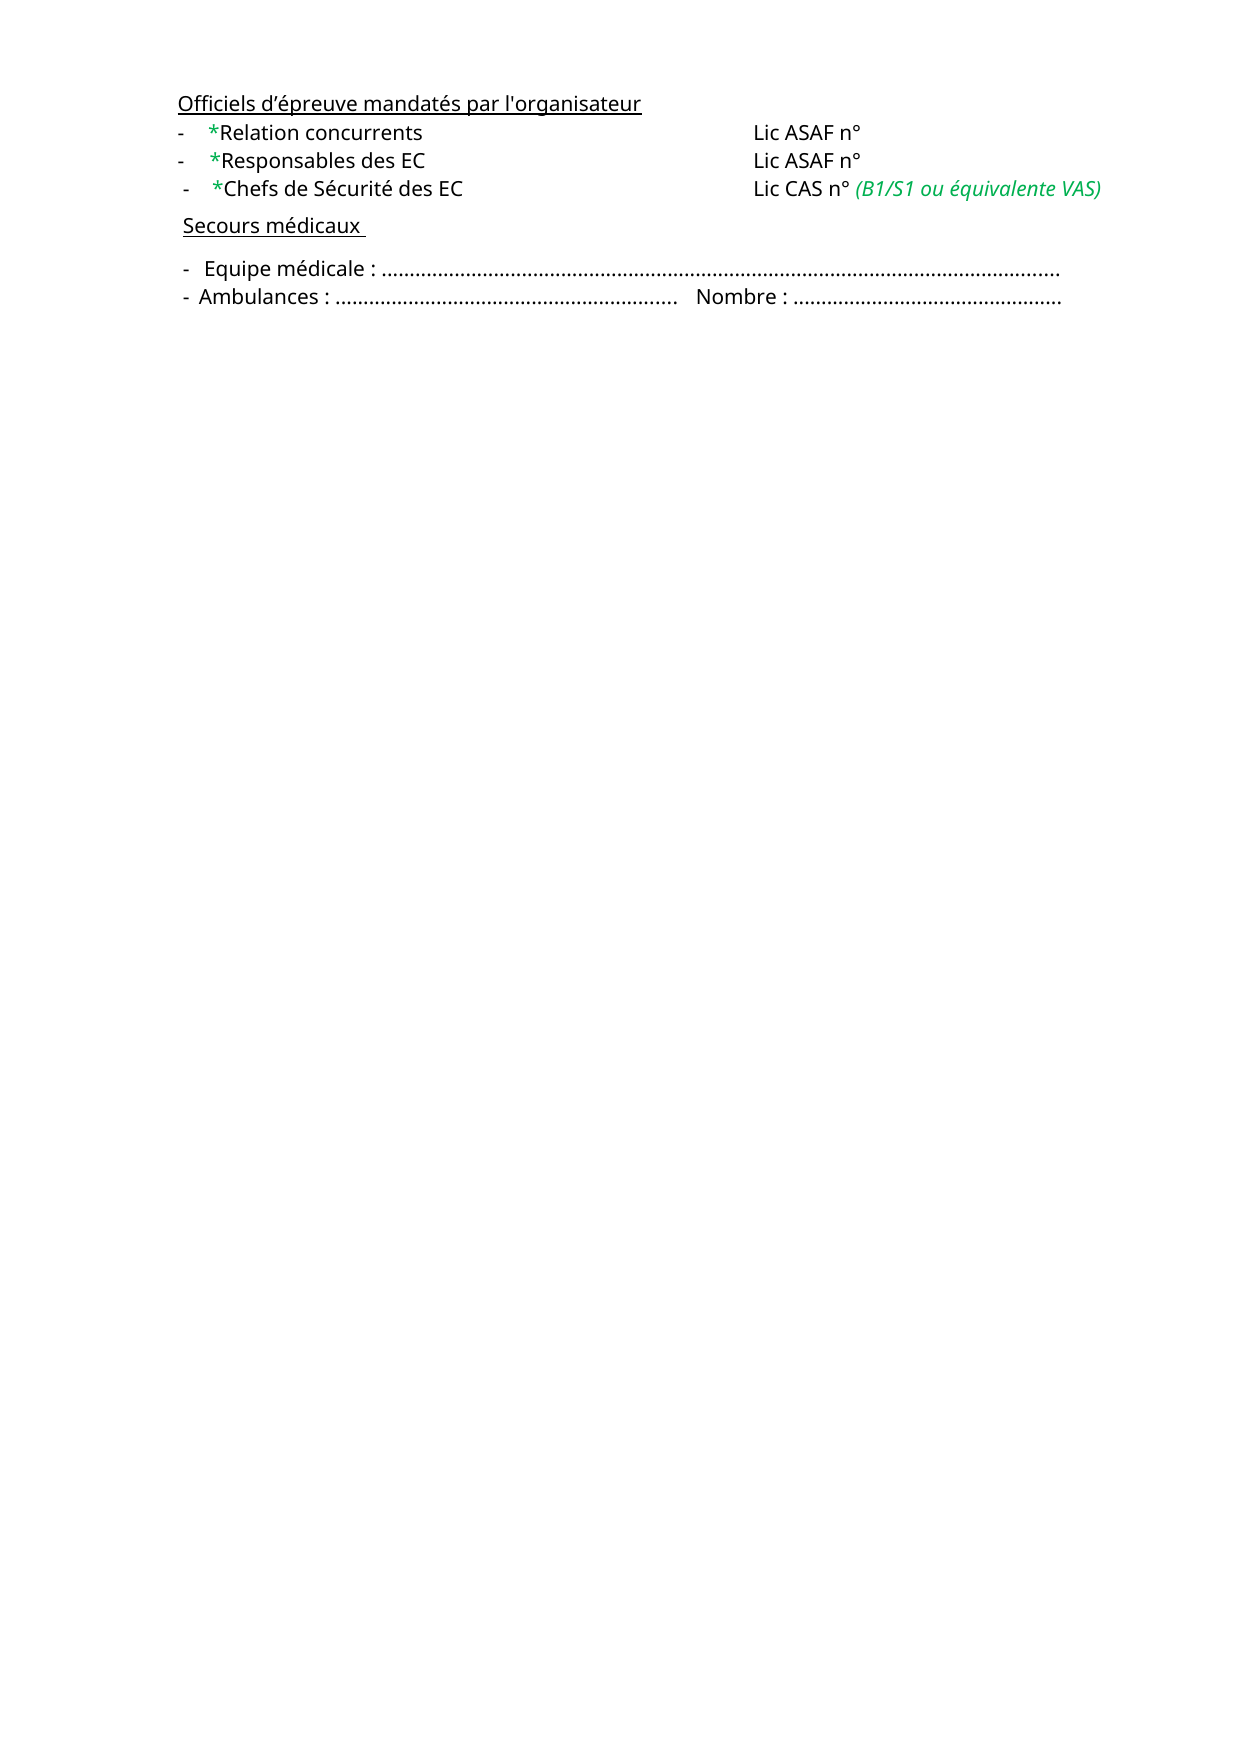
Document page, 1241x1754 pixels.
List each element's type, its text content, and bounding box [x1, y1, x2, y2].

subtitle Equipe médicale : [183, 254, 1167, 282]
list *Responsables des EC Lic ASAF n° [177, 146, 1137, 174]
subtitle Ambulances : Nombre : [183, 282, 1167, 311]
list *Relation concurrents Lic ASAF n° [177, 118, 1137, 146]
list *Chefs de Sécurité des EC Lic CAS n° (B1/S1 ou équivalente VAS) [183, 174, 1167, 203]
subtitle Officiels d’épreuve mandatés par l'organisateur [177, 89, 1137, 118]
subtitle Secours médicaux [183, 211, 1167, 240]
